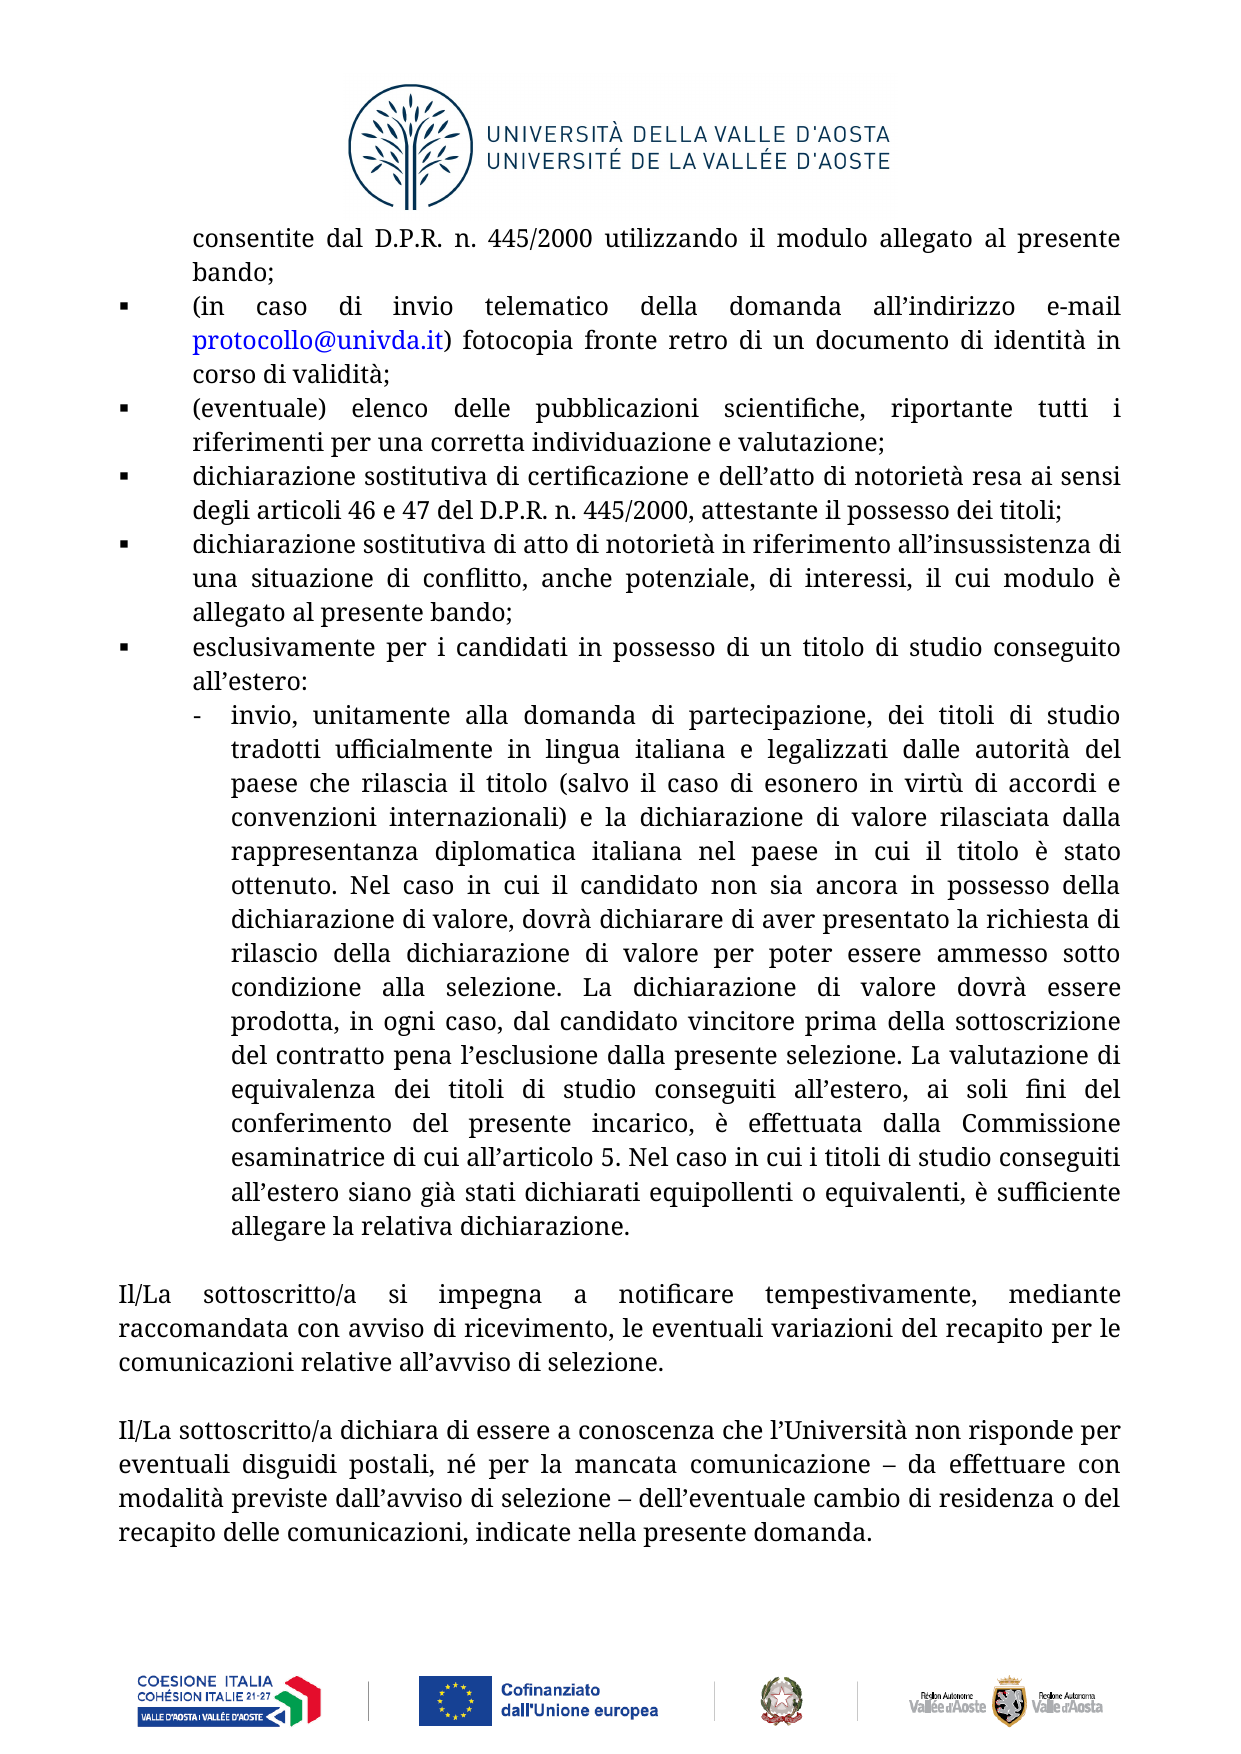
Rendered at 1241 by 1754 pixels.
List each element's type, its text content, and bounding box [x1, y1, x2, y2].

picture [342, 73, 898, 221]
list dichiarazione sostitutiva di certificazione e dell’atto di notorietà resa ai sensi degli articoli 46 e 47 del D.P.R. n. 445/2000, attestante il possesso dei titoli; [118, 459, 1122, 527]
text Il/La sottoscritto/a dichiara di essere a conoscenza che l’Università non risponde per eventuali disguidi postali, né per la mancata comunicazione – da effettuare con modalità previste dall’avviso di selezione – dell’eventuale cambio di residenza o del recapito delle comunicazioni, indicate nella presente domanda. [118, 1413, 1122, 1549]
text Il/La sottoscritto/a si impegna a notificare tempestivamente, mediante raccomandata con avviso di ricevimento, le eventuali variazioni del recapito per le comunicazioni relative all’avviso di selezione. [118, 1276, 1122, 1378]
list dichiarazione sostitutiva di atto di notorietà in riferimento all’insussistenza di una situazione di conflitto, anche potenziale, di interessi, il cui modulo è allegato al presente bando; [118, 527, 1122, 629]
picture [118, 1603, 1123, 1754]
list esclusivamente per i candidati in possesso di un titolo di studio conseguito all’estero: [118, 629, 1122, 697]
list (eventuale) elenco delle pubblicazioni scientifiche, riportante tutti i riferimenti per una corretta individuazione e valutazione; [118, 391, 1122, 459]
list (in caso di invio telematico della domanda all’indirizzo e-mail protocollo@univda.it) fotocopia fronte retro di un documento di identità in corso di validità; [118, 288, 1122, 391]
list invio, unitamente alla domanda di partecipazione, dei titoli di studio tradotti ufficialmente in lingua italiana e legalizzati dalle autorità del paese che rilascia il titolo (salvo il caso di esonero in virtù di accordi e convenzioni internazionali) e la dichiarazione di valore rilasciata dalla rappresentanza diplomatica italiana nel paese in cui il titolo è stato ottenuto. Nel caso in cui il candidato non sia ancora in possesso della dichiarazione di valore, dovrà dichiarare di aver presentato la richiesta di rilascio della dichiarazione di valore per poter essere ammesso sotto condizione alla selezione. La dichiarazione di valore dovrà essere prodotta, in ogni caso, dal candidato vincitore prima della sottoscrizione del contratto pena l’esclusione dalla presente selezione. La valutazione di equivalenza dei titoli di studio conseguiti all’estero, ai soli fini del conferimento del presente incarico, è effettuata dalla Commissione esaminatrice di cui all’articolo 5. Nel caso in cui i titoli di studio conseguiti all’estero siano già stati dichiarati equipollenti o equivalenti, è sufficiente allegare la relativa dichiarazione. [193, 697, 1122, 1242]
